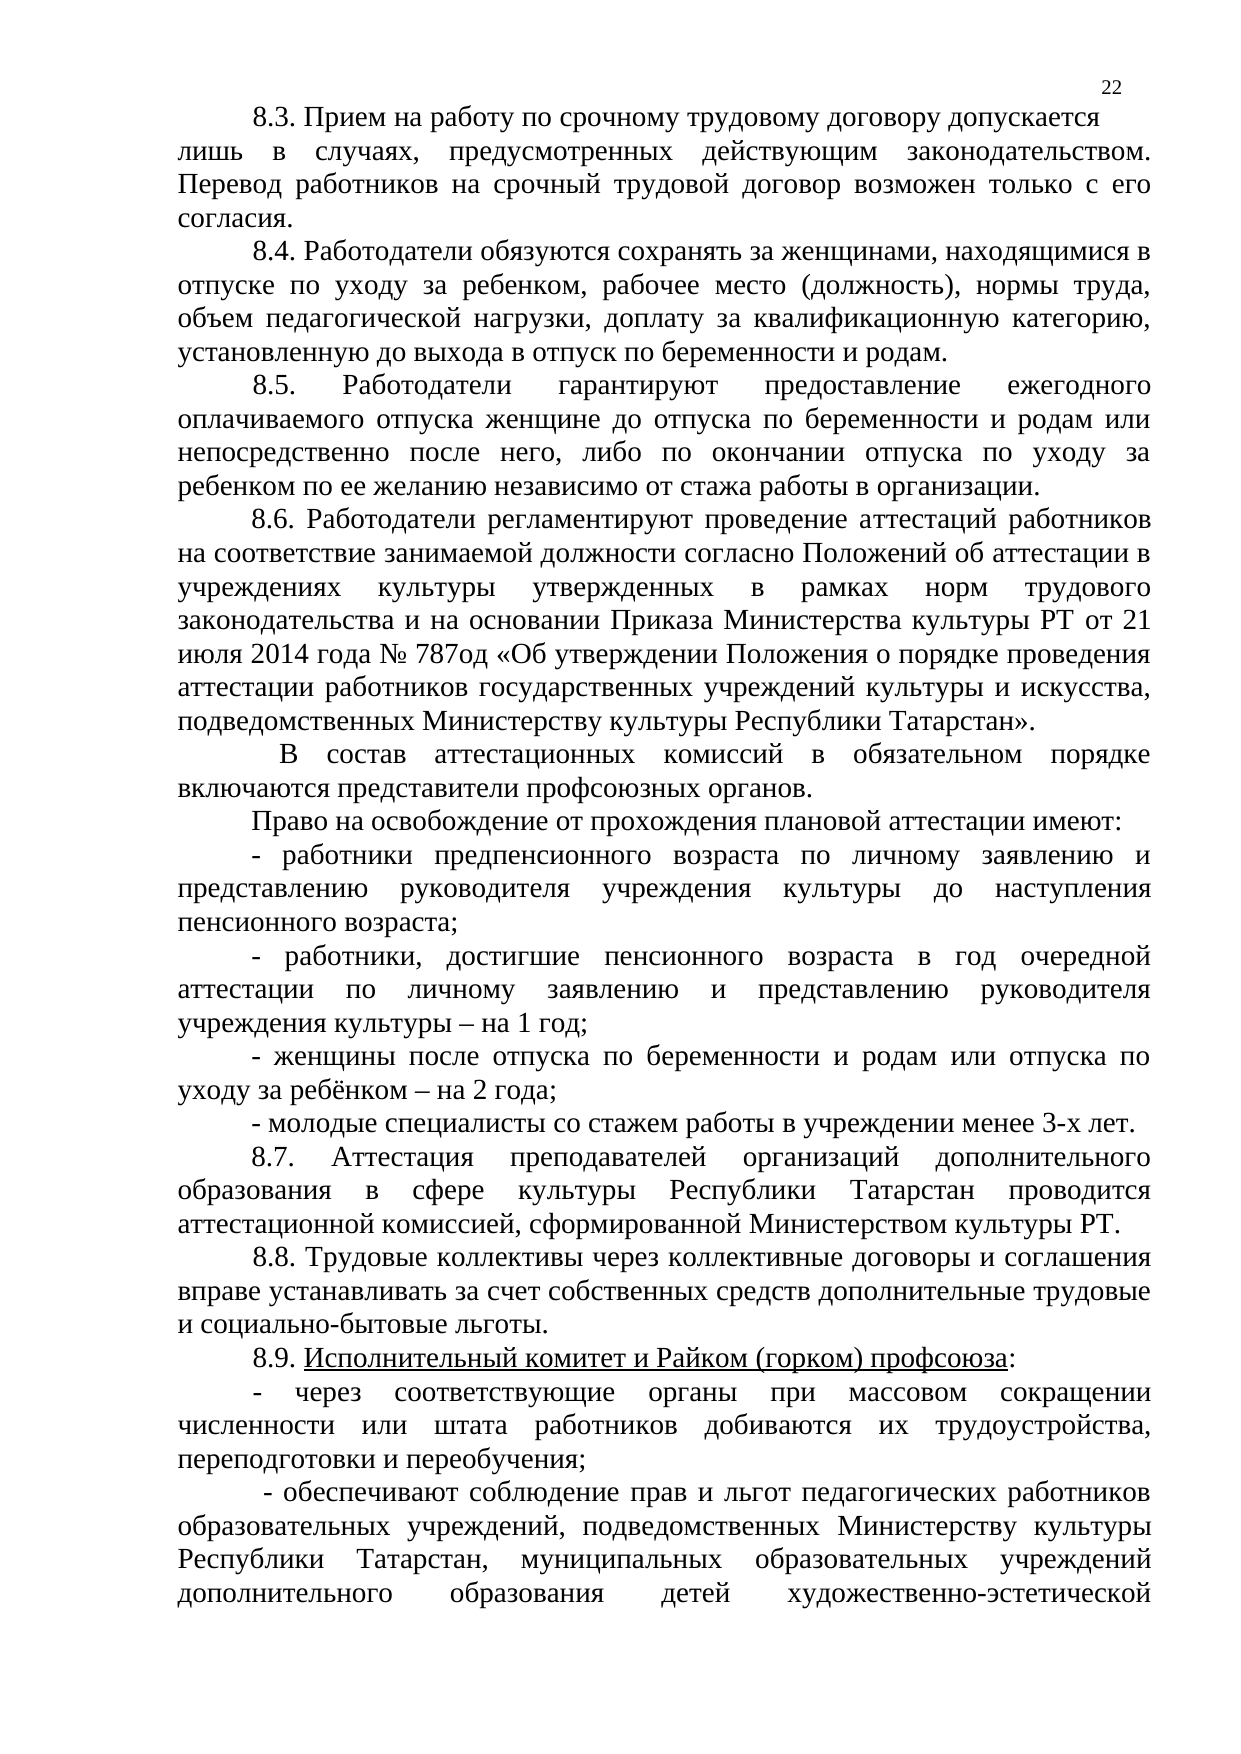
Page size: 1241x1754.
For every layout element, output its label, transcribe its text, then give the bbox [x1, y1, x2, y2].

text 8.9. Исполнительный комитет и Райком (горком) профсоюза: [177, 1340, 1152, 1374]
text В состав аттестационных комиссий в обязательном порядке включаются представители профсоюзных органов. [177, 736, 1152, 803]
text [177, 1474, 1152, 1608]
text Право на освобождение от прохождения плановой аттестации имеют: [177, 803, 1152, 837]
text 8.4. Работодатели обязуются сохранять за женщинами, находящимися в отпуске по уходу за ребенком, рабочее место (должность), нормы труда, объем педагогической нагрузки, доплату за квалификационную категорию, установленную до выхода в отпуск по беременности и родам. [177, 233, 1152, 367]
text - работники, достигшие пенсионного возраста в год очередной аттестации по личному заявлению и представлению руководителя учреждения культуры – на 1 год; [177, 938, 1152, 1038]
text 8.3. Прием на работу по срочному трудовому договору допускается лишь в случаях, предусмотренных действующим законодательством. Перевод работников на срочный трудовой договор возможен только с его согласия. [177, 99, 1152, 233]
text - работники предпенсионного возраста по личному заявлению и представлению руководителя учреждения культуры до наступления пенсионного возраста; [177, 837, 1152, 938]
text - женщины после отпуска по беременности и родам или отпуска по уходу за ребёнком – на 2 года; [177, 1038, 1152, 1105]
text 8.6. Работодатели регламентируют проведение аттестаций работников на соответствие занимаемой должности согласно Положений об аттестации в учреждениях культуры утвержденных в рамках норм трудового законодательства и на основании Приказа Министерства культуры РТ от 21 июля 2014 года № 787од «Об утверждении Положения о порядке проведения аттестации работников государственных учреждений культуры и искусства, подведомственных Министерству культуры Республики Татарстан». [177, 502, 1152, 736]
text 8.7. Аттестация преподавателей организаций дополнительного образования в сфере культуры Республики Татарстан проводится аттестационной комиссией, сформированной Министерством культуры РТ. [177, 1139, 1152, 1239]
text - молодые специалисты со стажем работы в учреждении менее 3-х лет. [177, 1105, 1152, 1139]
text - через соответствующие органы при массовом сокращении численности или штата работников добиваются их трудоустройства, переподготовки и переобучения; [177, 1374, 1152, 1474]
text 8.5. Работодатели гарантируют предоставление ежегодного оплачиваемого отпуска женщине до отпуска по беременности и родам или непосредственно после него, либо по окончании отпуска по уходу за ребенком по ее желанию независимо от стажа работы в организации. [177, 367, 1152, 502]
text 8.8. Трудовые коллективы через коллективные договоры и соглашения вправе устанавливать за счет собственных средств дополнительные трудовые и социально-бытовые льготы. [177, 1239, 1152, 1340]
